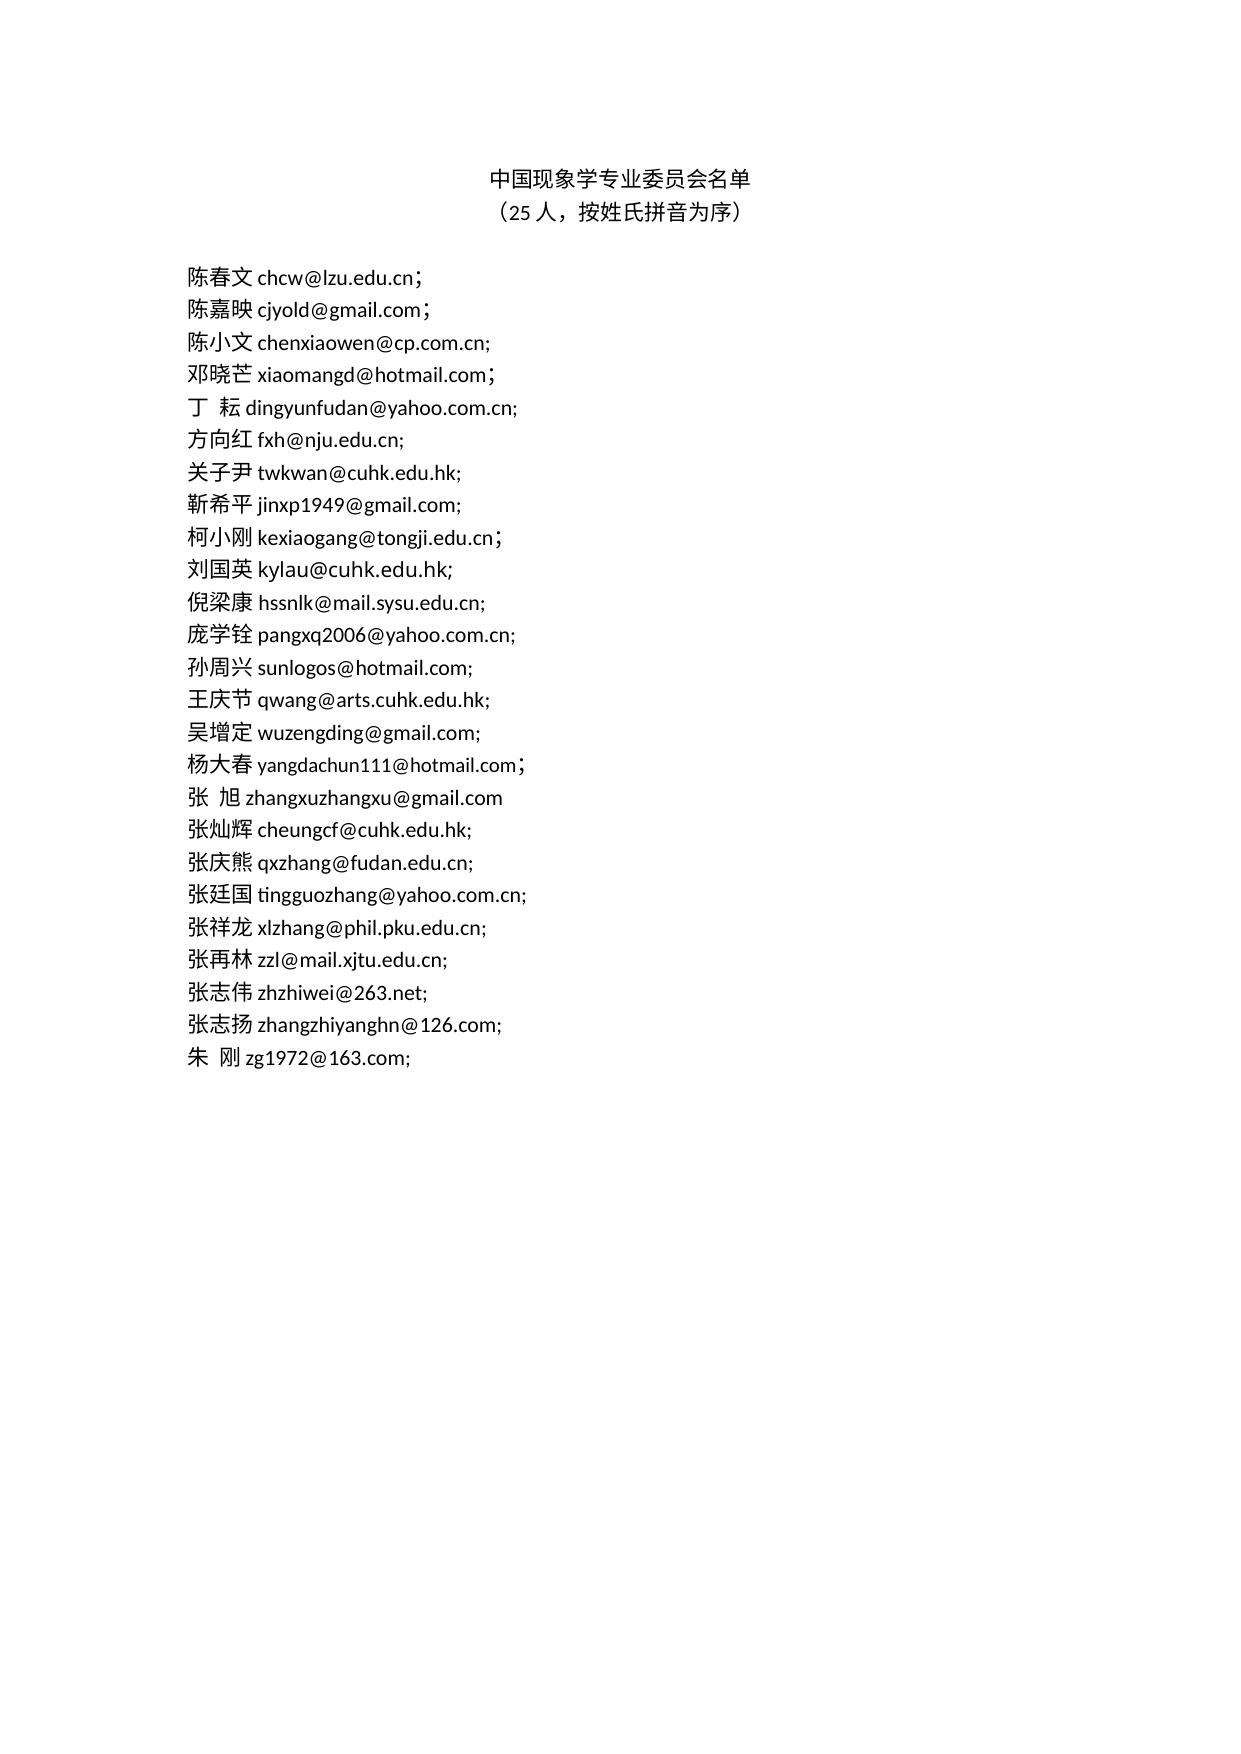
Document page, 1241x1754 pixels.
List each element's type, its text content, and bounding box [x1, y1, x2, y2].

text 张再林zzl@mail.xjtu.edu.cn; [187, 942, 1053, 974]
text 刘国英kylau@cuhk.edu.hk; [187, 552, 1053, 584]
text 靳希平jinxp1949@gmail.com; [187, 487, 1053, 519]
text 柯小刚kexiaogang@tongji.edu.cn； [187, 519, 1053, 552]
text 倪梁康 hssnlk@mail.sysu.edu.cn; [187, 584, 1053, 617]
text 关子尹twkwan@cuhk.edu.hk; [187, 454, 1053, 487]
text 王庆节qwang@arts.cuhk.edu.hk; [187, 682, 1053, 714]
text 张廷国tingguozhang@yahoo.com.cn; [187, 877, 1053, 909]
text 庞学铨pangxq2006@yahoo.com.cn; [187, 617, 1053, 649]
text （25人，按姓氏拼音为序） [187, 194, 1053, 227]
text 孙周兴sunlogos@hotmail.com; [187, 649, 1053, 682]
text 张 旭zhangxuzhangxu@gmail.com [187, 779, 1053, 812]
text 丁 耘dingyunfudan@yahoo.com.cn; [187, 389, 1053, 422]
text 杨大春yangdachun111@hotmail.com； [187, 747, 1053, 779]
text 陈春文chcw@lzu.edu.cn； [187, 259, 1053, 292]
text 吴增定wuzengding@gmail.com; [187, 714, 1053, 747]
text 朱 刚zg1972@163.com; [187, 1039, 1053, 1072]
text 陈嘉映cjyold@gmail.com； [187, 292, 1053, 324]
text 张庆熊qxzhang@fudan.edu.cn; [187, 844, 1053, 877]
text 中国现象学专业委员会名单 [187, 162, 1053, 194]
text 张祥龙xlzhang@phil.pku.edu.cn; [187, 909, 1053, 942]
text 邓晓芒xiaomangd@hotmail.com； [187, 357, 1053, 389]
text 张灿辉cheungcf@cuhk.edu.hk; [187, 812, 1053, 844]
text 方向红fxh@nju.edu.cn; [187, 422, 1053, 454]
text 张志扬zhangzhiyanghn@126.com; [187, 1007, 1053, 1039]
text 张志伟zhzhiwei@263.net; [187, 974, 1053, 1007]
text 陈小文chenxiaowen@cp.com.cn; [187, 324, 1053, 357]
